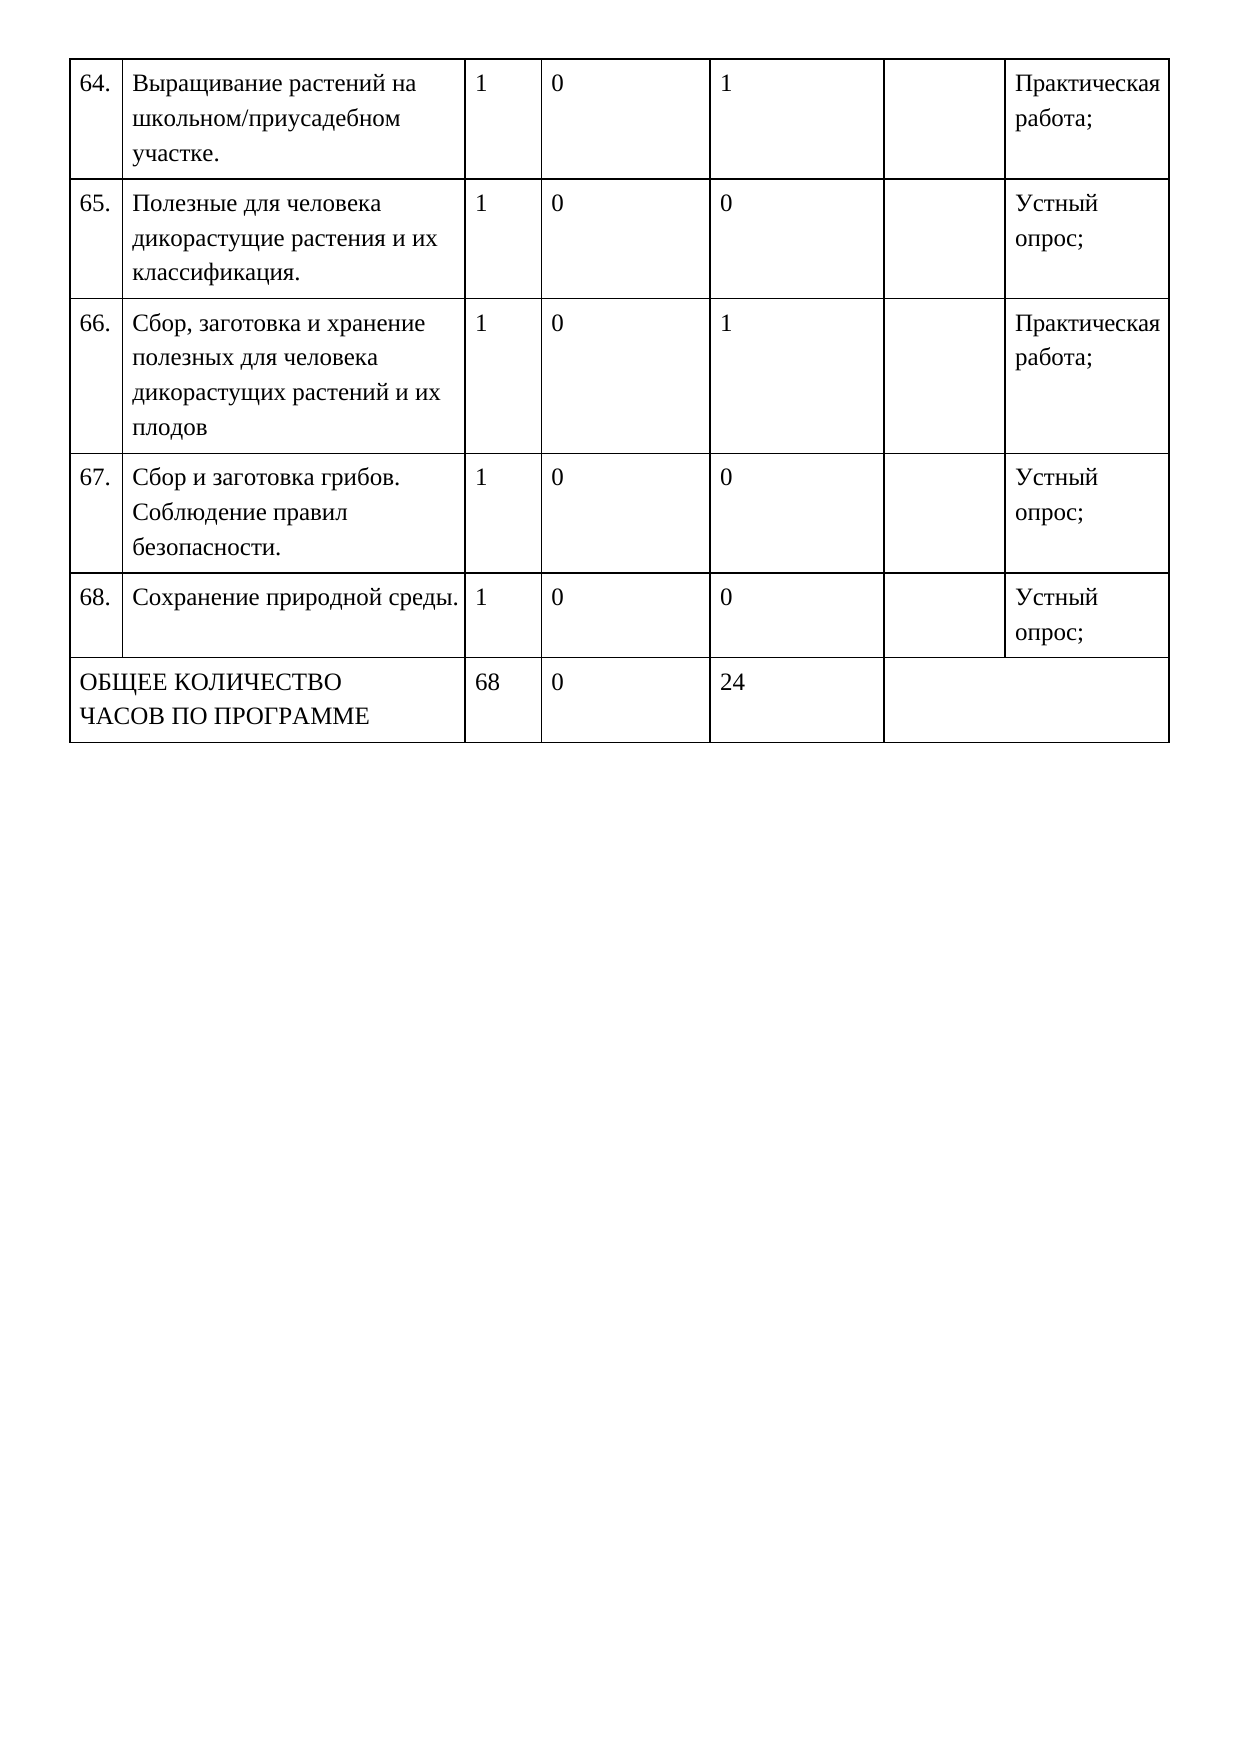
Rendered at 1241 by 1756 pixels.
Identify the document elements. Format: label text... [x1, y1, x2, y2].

table_cell 66. [71, 299, 122, 452]
table_cell 68 [466, 658, 541, 742]
table_cell [885, 299, 1004, 452]
table_cell Сохранение природной среды. [123, 574, 464, 657]
table_cell 1 [466, 454, 541, 572]
table_header Практическая работа; [1006, 60, 1168, 178]
table_header 1 [466, 60, 541, 178]
table_cell 65. [71, 180, 122, 298]
table_header [885, 60, 1004, 178]
table_cell 0 [542, 299, 709, 452]
table_cell 0 [711, 180, 883, 298]
table_cell 0 [711, 574, 883, 657]
table_cell ОБЩЕЕ КОЛИЧЕСТВО ЧАСОВ ПО ПРОГРАММЕ [71, 658, 464, 742]
table_cell 24 [711, 658, 883, 742]
table_header 64. [71, 60, 122, 178]
table_cell 1 [466, 574, 541, 657]
table_cell 1 [711, 299, 883, 452]
table_cell 0 [711, 454, 883, 572]
table_cell [885, 658, 1168, 742]
table_cell 0 [542, 574, 709, 657]
table_cell Полезные для человека дикорастущие растения и их классификация. [123, 180, 464, 298]
table_header 1 [711, 60, 883, 178]
table_cell Устный опрос; [1006, 574, 1168, 657]
table_cell 1 [466, 299, 541, 452]
table_cell 68. [71, 574, 122, 657]
table_cell [885, 180, 1004, 298]
table_cell [885, 574, 1004, 657]
table_cell Сбор, заготовка и хранение полезных для человека дикорастущих растений и их плодов [123, 299, 464, 452]
table_cell 67. [71, 454, 122, 572]
table_header 0 [542, 60, 709, 178]
table_header Выращивание растений на школьном/приусадебном участке. [123, 60, 464, 178]
table_cell 0 [542, 180, 709, 298]
table_cell Практическая работа; [1006, 299, 1168, 452]
table_cell Устный опрос; [1006, 180, 1168, 298]
table_cell 1 [466, 180, 541, 298]
table_cell Устный опрос; [1006, 454, 1168, 572]
table_cell Сбор и заготовка грибов. Соблюдение правил безопасности. [123, 454, 464, 572]
table_cell 0 [542, 658, 709, 742]
table_cell [885, 454, 1004, 572]
table_cell 0 [542, 454, 709, 572]
